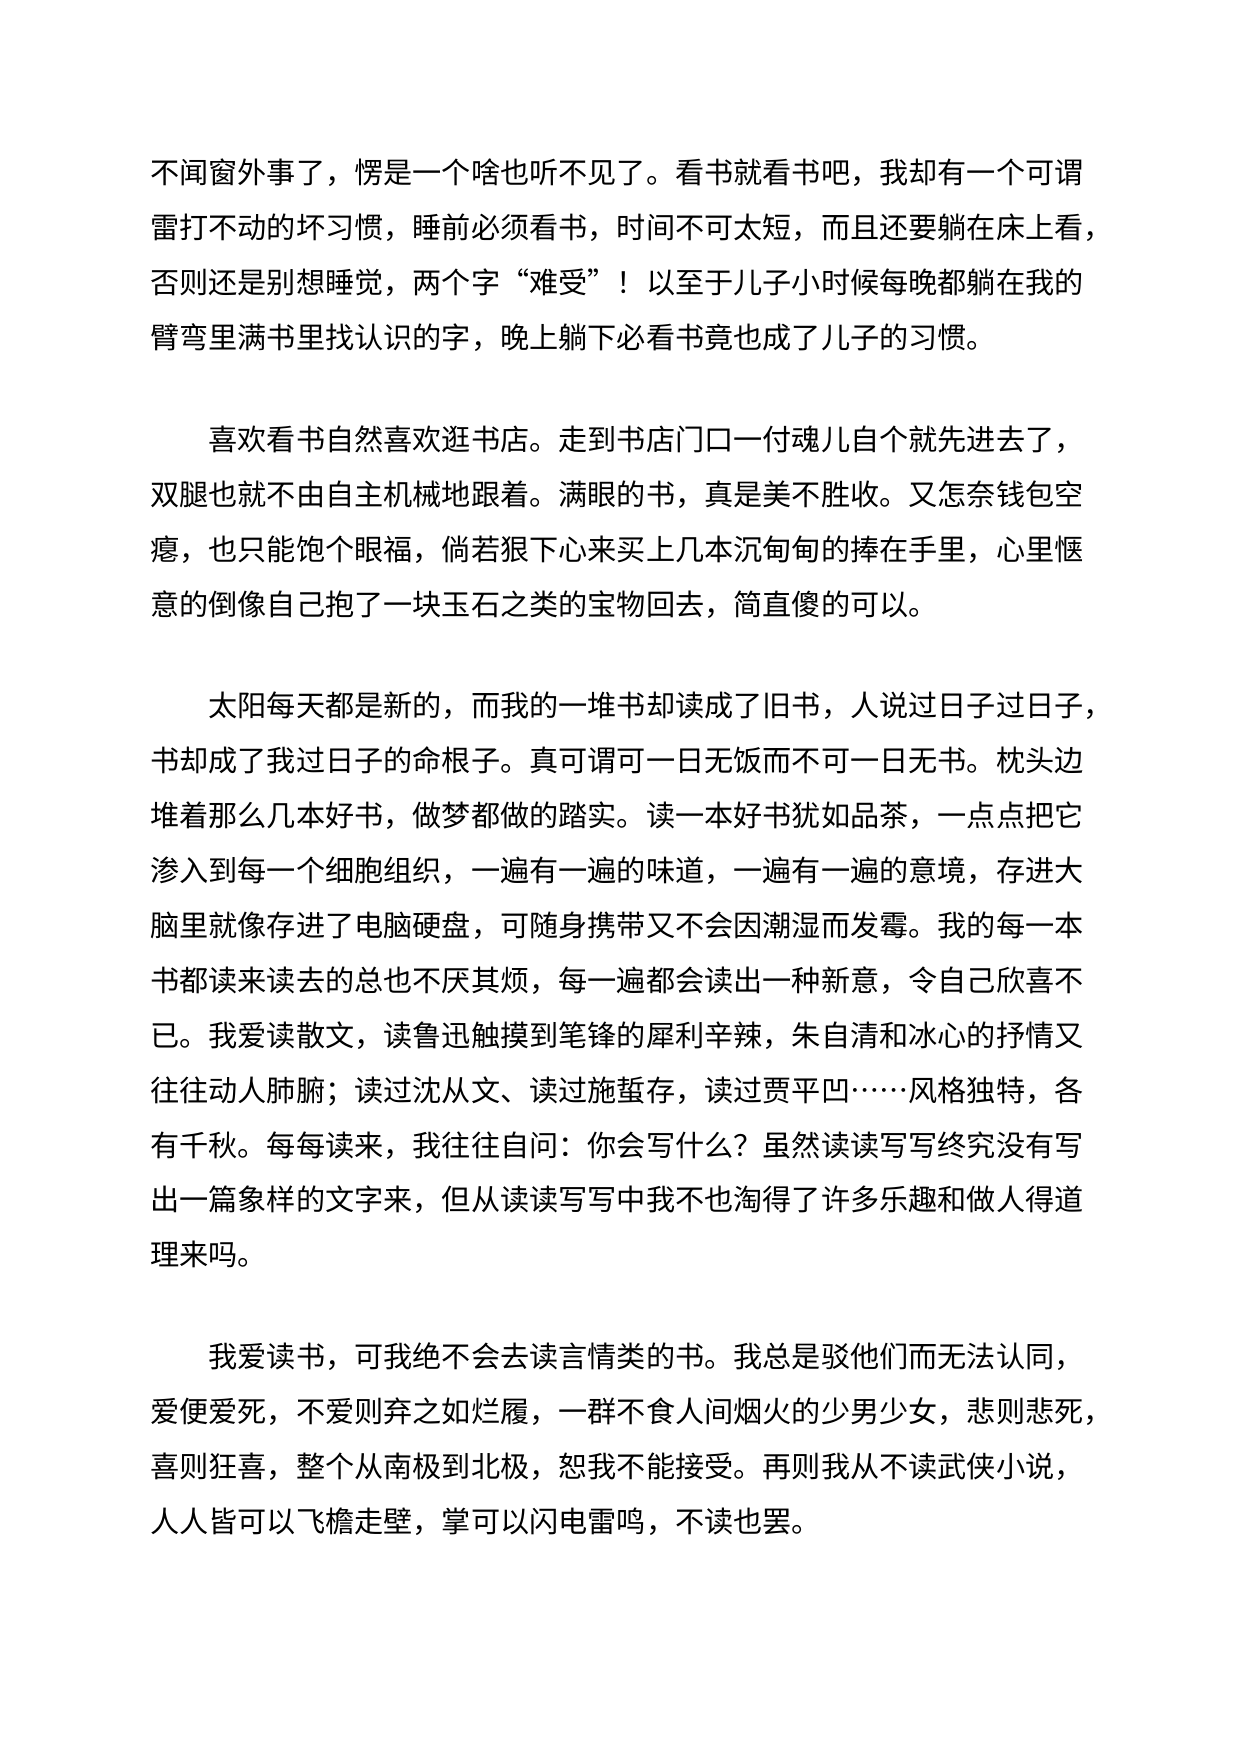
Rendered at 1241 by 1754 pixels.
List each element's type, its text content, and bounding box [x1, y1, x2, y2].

text 喜欢看书自然喜欢逛书店。走到书店门口一付魂儿自个就先进去了，双腿也就不由自主机械地跟着。满眼的书，真是美不胜收。又怎奈钱包空瘪，也只能饱个眼福，倘若狠下心来买上几本沉甸甸的捧在手里，心里惬意的倒像自己抱了一块玉石之类的宝物回去，简直傻的可以。 [150, 416, 1090, 623]
text 太阳每天都是新的，而我的一堆书却读成了旧书，人说过日子过日子，书却成了我过日子的命根子。真可谓可一日无饭而不可一日无书。枕头边堆着那么几本好书，做梦都做的踏实。读一本好书犹如品茶，一点点把它渗入到每一个细胞组织，一遍有一遍的味道，一遍有一遍的意境，存进大脑里就像存进了电脑硬盘，可随身携带又不会因潮湿而发霉。我的每一本书都读来读去的总也不厌其烦，每一遍都会读出一种新意，令自己欣喜不已。我爱读散文，读鲁迅触摸到笔锋的犀利辛辣，朱自清和冰心的抒情又往往动人肺腑；读过沈从文、读过施蜇存，读过贾平凹……风格独特，各有千秋。每每读来，我往往自问：你会写什么？虽然读读写写终究没有写出一篇象样的文字来，但从读读写写中我不也淘得了许多乐趣和做人得道理来吗。 [150, 683, 1090, 1274]
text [150, 150, 1090, 357]
text 我爱读书，可我绝不会去读言情类的书。我总是驳他们而无法认同，爱便爱死，不爱则弃之如烂履，一群不食人间烟火的少男少女，悲则悲死，喜则狂喜，整个从南极到北极，恕我不能接受。再则我从不读武侠小说，人人皆可以飞檐走壁，掌可以闪电雷鸣，不读也罢。 [150, 1334, 1090, 1541]
